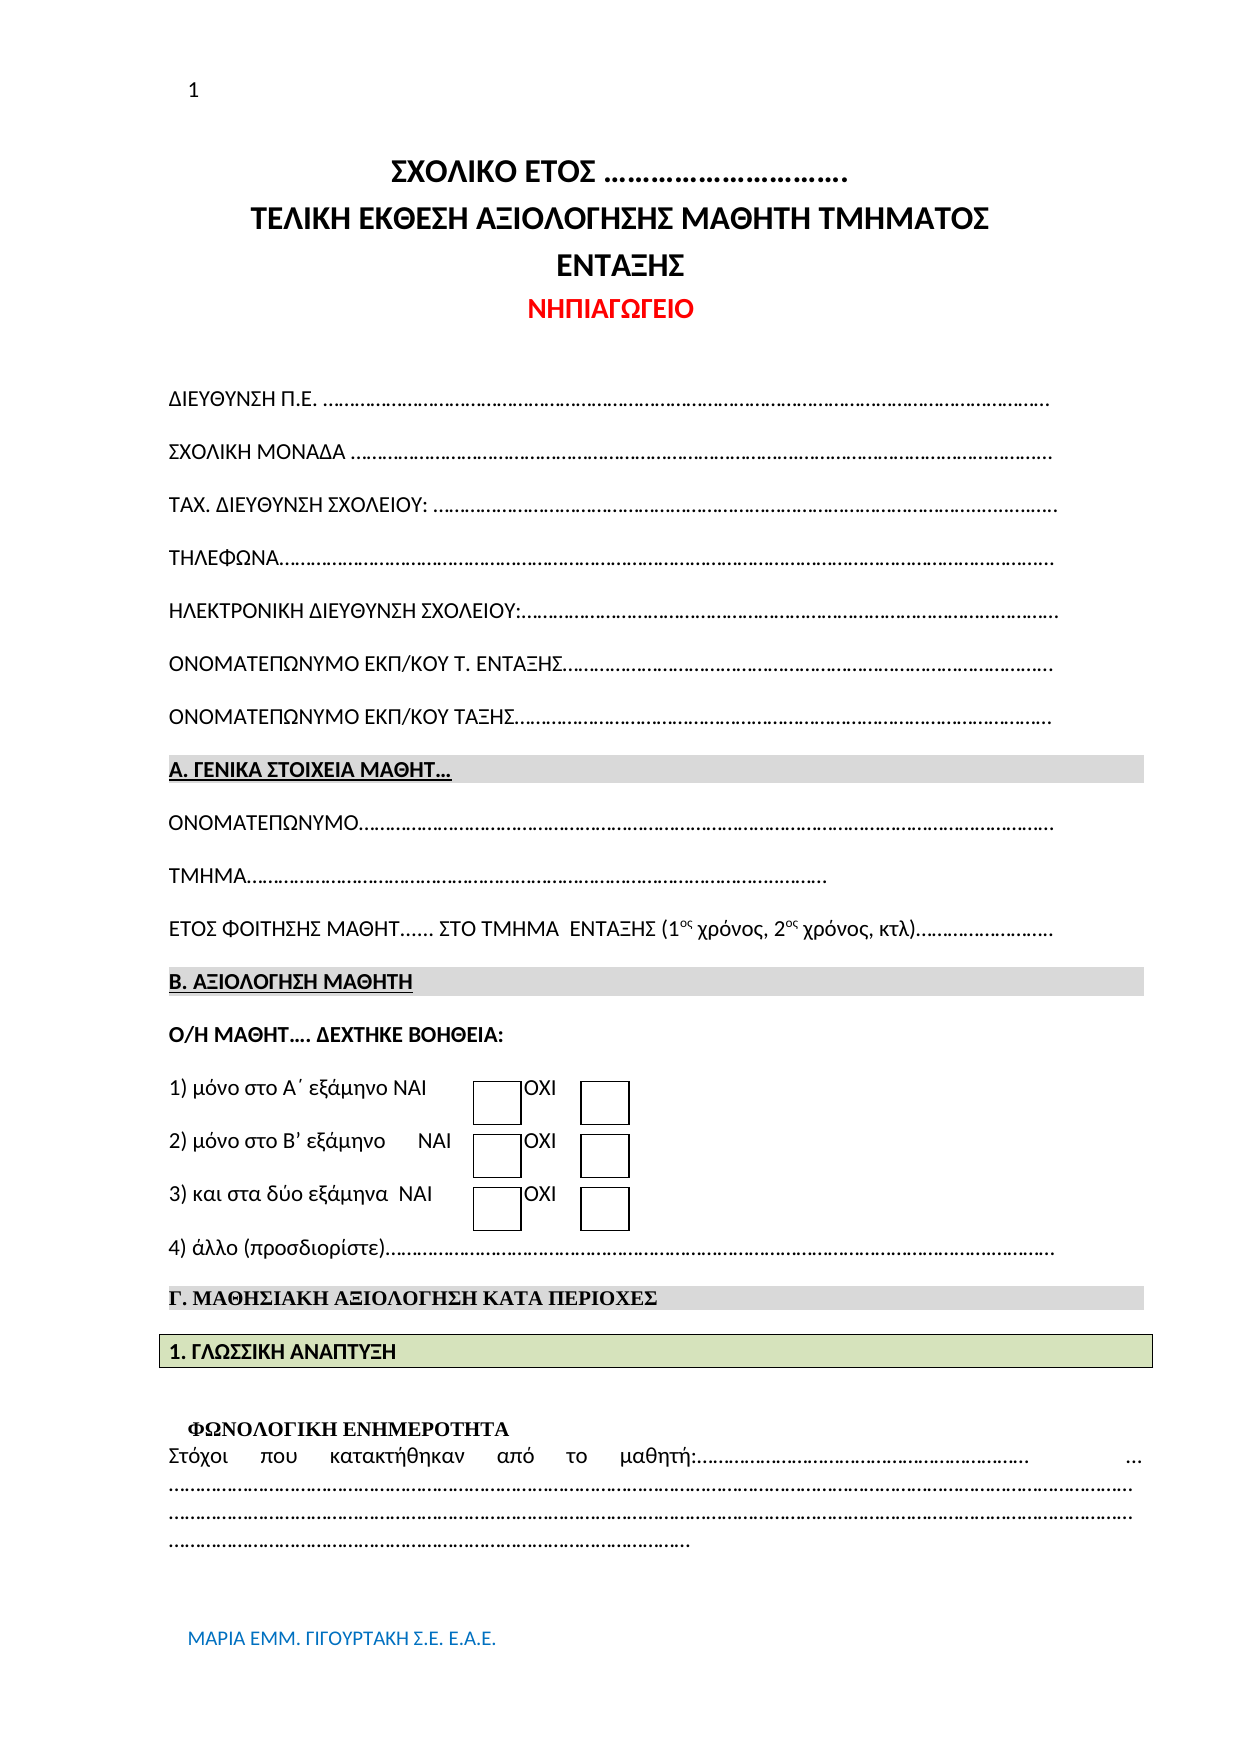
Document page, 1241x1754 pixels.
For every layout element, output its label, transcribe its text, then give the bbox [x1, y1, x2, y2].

text 1) μόνο στο Α΄ εξάμηνο ΝΑΙ ΟΧΙ [169, 1073, 1144, 1102]
text 2) μόνο στο Β’ εξάμηνο ΝΑΙ ΟΧΙ [169, 1127, 1144, 1154]
text ΤΜΗΜΑ………………………………………………………………………………………..……… [169, 861, 1144, 889]
text ΝΗΠΙΑΓΩΓΕΙΟ [169, 290, 1053, 326]
text ΗΛΕΚΤΡΟΝΙΚΗ ΔΙΕΥΘΥΝΣΗ ΣΧΟΛΕΙΟΥ:………………………………………………………………………………………… [169, 596, 1144, 624]
text Γ. ΜΑΘΗΣΙΑΚΗ ΑΞΙΟΛΟΓΗΣΗ ΚΑΤΑ ΠΕΡΙΟΧΕΣ [169, 1286, 1144, 1310]
text ΕΤΟΣ ΦΟΙΤΗΣΗΣ ΜΑΘΗΤ...... ΣΤΟ ΤΜΗΜΑ ΕΝΤΑΞΗΣ (1ος χρόνος, 2ος χρόνος, κτλ)…………………….. [169, 914, 1144, 942]
text 3) και στα δύο εξάμηνα ΝΑΙ ΟΧΙ [169, 1179, 1144, 1208]
text ΦΩΝΟΛΟΓΙΚΗ ΕΝΗΜΕΡΟΤΗΤΑ [187, 1417, 1144, 1441]
text 4) άλλο (προσδιορίστε)…………………………………………………………………………………………………….………… [168, 1233, 1144, 1261]
text Α. ΓΕΝΙΚΑ ΣΤΟΙΧΕΙΑ ΜΑΘΗΤ… [169, 755, 1144, 783]
text ΣΧΟΛΙΚΟ ΕΤΟΣ …………………………. [187, 150, 1053, 191]
text ΟΝΟΜΑΤΕΠΩΝΥΜΟ ΕΚΠ/ΚΟΥ Τ. ΕΝΤΑΞΗΣ………………………………………………………………………………... [169, 649, 1144, 677]
text ΣΧΟΛΙΚΗ ΜΟΝΑΔΑ ………………………………………………………………………….………………………………………... [169, 437, 1144, 465]
text Ο/Η ΜΑΘΗΤ…. ΔΕΧΤΗΚΕ ΒΟΗΘΕΙΑ: [169, 1021, 1144, 1048]
text ΤΗΛΕΦΩΝΑ………………………………………………………………………………………………………………………………... [169, 543, 1144, 571]
text ΔΙΕΥΘΥΝΣΗ Π.Ε. ………………………………………………………………………………………………………………………… [169, 384, 1144, 412]
text ΤΕΛΙΚΗ ΕΚΘΕΣΗ ΑΞΙΟΛΟΓΗΣΗΣ ΜΑΘΗΤΗ ΤΜΗΜΑΤΟΣ ΕΝΤΑΞΗΣ [187, 197, 1053, 284]
text ΟΝΟΜΑΤΕΠΩΝΥΜΟ ΕΚΠ/ΚΟΥ ΤΑΞΗΣ………………………………………………………………………………………… [169, 702, 1144, 730]
text ΤΑΧ. ΔΙΕΥΘΥΝΣΗ ΣΧΟΛΕΙΟΥ: …………………………………………………………………………………………..…..….….. [169, 490, 1144, 518]
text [169, 1441, 1144, 1553]
text ΟΝΟΜΑΤΕΠΩΝΥΜΟ…………………………………………………………………………………………………………………… [168, 808, 1144, 836]
text 1. ΓΛΩΣΣΙΚΗ ΑΝΑΠΤΥΞΗ [160, 1335, 1152, 1367]
text Β. ΑΞΙΟΛΟΓΗΣΗ ΜΑΘΗΤΗ [169, 967, 1144, 996]
